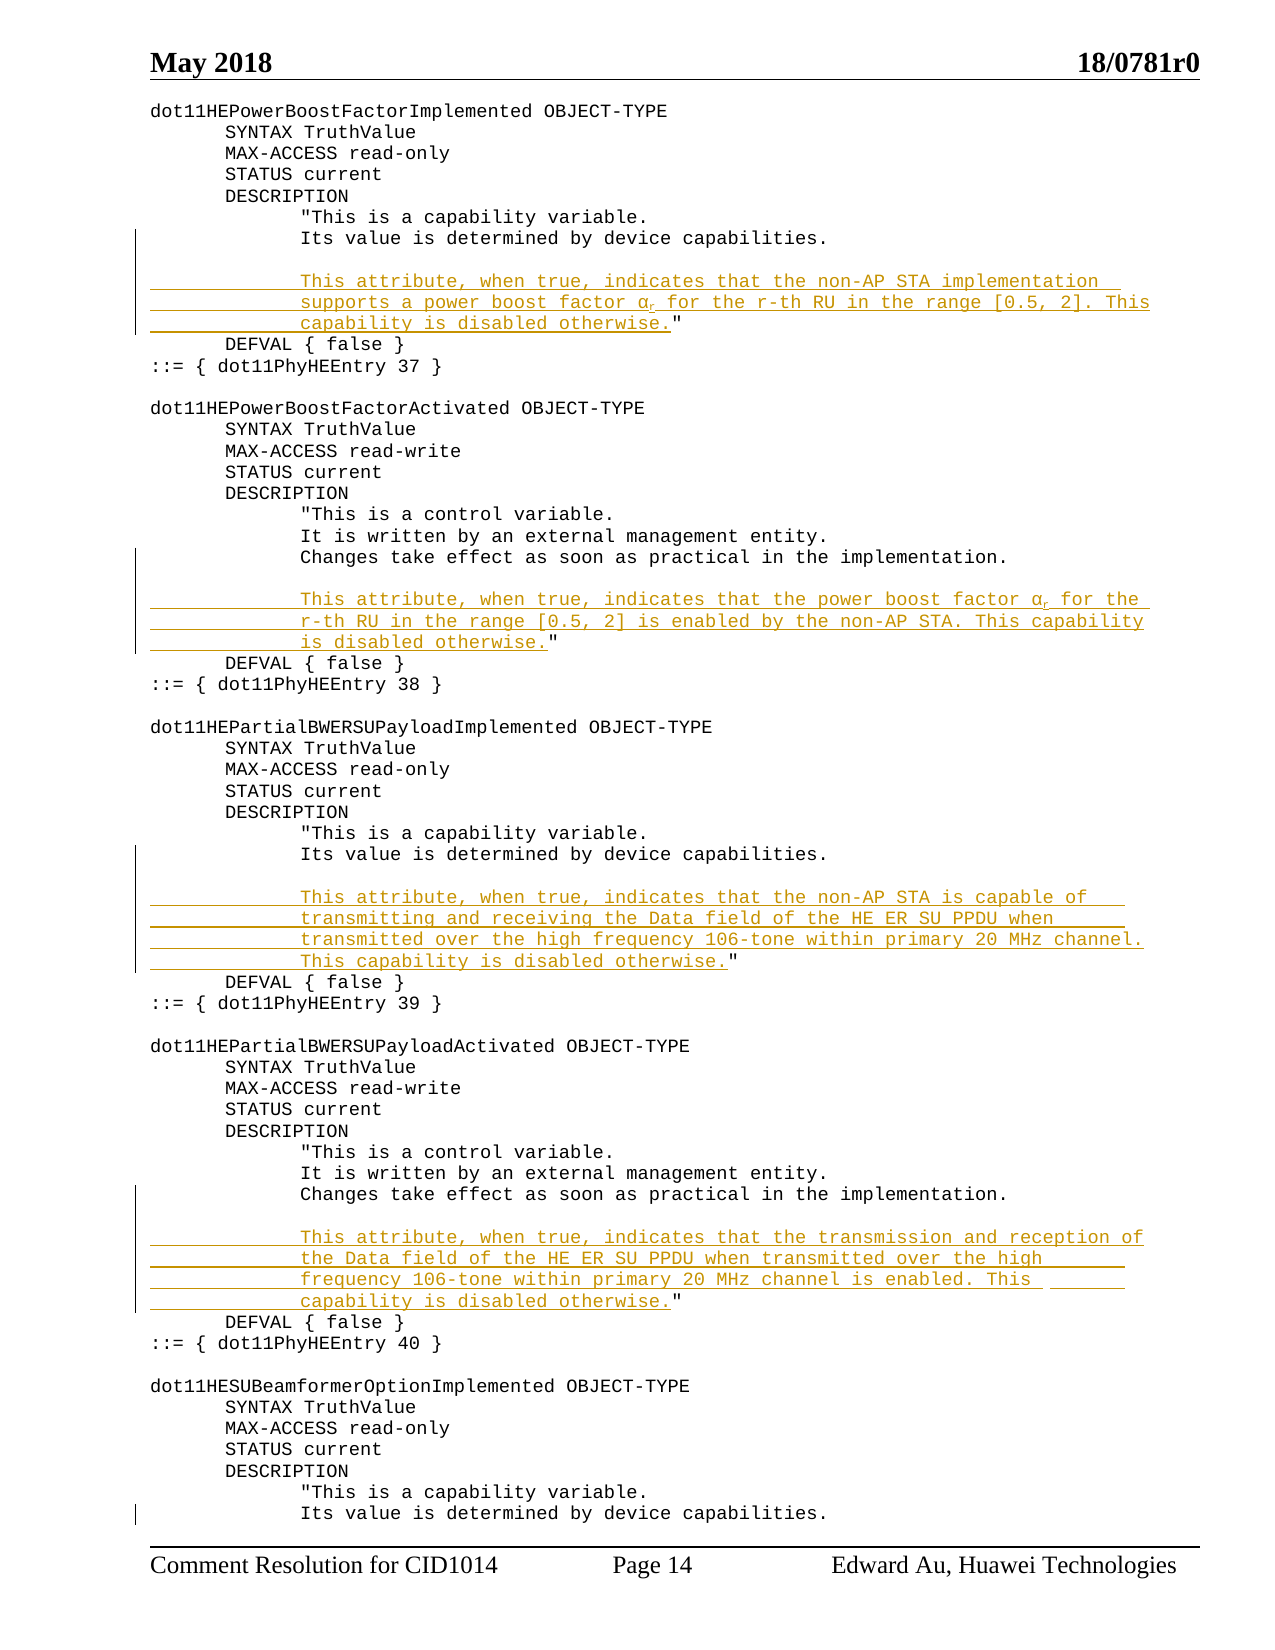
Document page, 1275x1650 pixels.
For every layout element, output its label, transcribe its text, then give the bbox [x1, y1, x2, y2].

text SYNTAX TruthValue [150, 1398, 1153, 1419]
text STATUS current [150, 781, 1153, 803]
text ::= { dot11PhyHEEntry 38 } [150, 675, 1153, 696]
text DEFVAL { false } [150, 335, 1153, 356]
text DESCRIPTION [150, 186, 1153, 208]
text DESCRIPTION [150, 803, 1153, 824]
text DESCRIPTION [150, 1461, 1153, 1483]
text ::= { dot11PhyHEEntry 40 } [150, 1334, 1153, 1355]
text " [150, 888, 1153, 973]
text "This is a control variable. [150, 505, 1153, 526]
text STATUS current [150, 165, 1153, 186]
text MAX-ACCESS read-only [150, 1419, 1153, 1440]
text Its value is determined by device capabilities. [150, 1504, 1153, 1525]
text Its value is determined by device capabilities. [150, 229, 1153, 250]
text dot11HESUBeamformerOptionImplemented OBJECT-TYPE [150, 1376, 1153, 1398]
text " [150, 271, 1153, 335]
text " [150, 1228, 1153, 1313]
text SYNTAX TruthValue [150, 1058, 1153, 1079]
text MAX-ACCESS read-only [150, 760, 1153, 781]
text MAX-ACCESS read-only [150, 144, 1153, 165]
text Changes take effect as soon as practical in the implementation. [150, 1185, 1153, 1206]
text ::= { dot11PhyHEEntry 37 } [150, 356, 1153, 378]
text dot11HEPowerBoostFactorActivated OBJECT-TYPE [150, 399, 1153, 420]
text SYNTAX TruthValue [150, 123, 1153, 144]
text DESCRIPTION [150, 1121, 1153, 1143]
text dot11HEPartialBWERSUPayloadActivated OBJECT-TYPE [150, 1036, 1153, 1058]
text STATUS current [150, 463, 1153, 484]
text It is written by an external management entity. [150, 526, 1153, 548]
text MAX-ACCESS read-write [150, 1079, 1153, 1100]
text DESCRIPTION [150, 484, 1153, 505]
text " [150, 590, 1153, 654]
text DEFVAL { false } [150, 1313, 1153, 1334]
text MAX-ACCESS read-write [150, 441, 1153, 463]
text ::= { dot11PhyHEEntry 39 } [150, 994, 1153, 1015]
text It is written by an external management entity. [150, 1164, 1153, 1185]
text "This is a control variable. [150, 1143, 1153, 1164]
text dot11HEPartialBWERSUPayloadImplemented OBJECT-TYPE [150, 718, 1153, 739]
text DEFVAL { false } [150, 654, 1153, 675]
text dot11HEPowerBoostFactorImplemented OBJECT-TYPE [150, 101, 1153, 123]
text "This is a capability variable. [150, 1483, 1153, 1504]
text DEFVAL { false } [150, 973, 1153, 994]
text "This is a capability variable. [150, 208, 1153, 229]
text Changes take effect as soon as practical in the implementation. [150, 548, 1153, 569]
text SYNTAX TruthValue [150, 420, 1153, 441]
text STATUS current [150, 1100, 1153, 1121]
text STATUS current [150, 1440, 1153, 1461]
text "This is a capability variable. [150, 824, 1153, 845]
text Its value is determined by device capabilities. [150, 845, 1153, 866]
text SYNTAX TruthValue [150, 739, 1153, 760]
